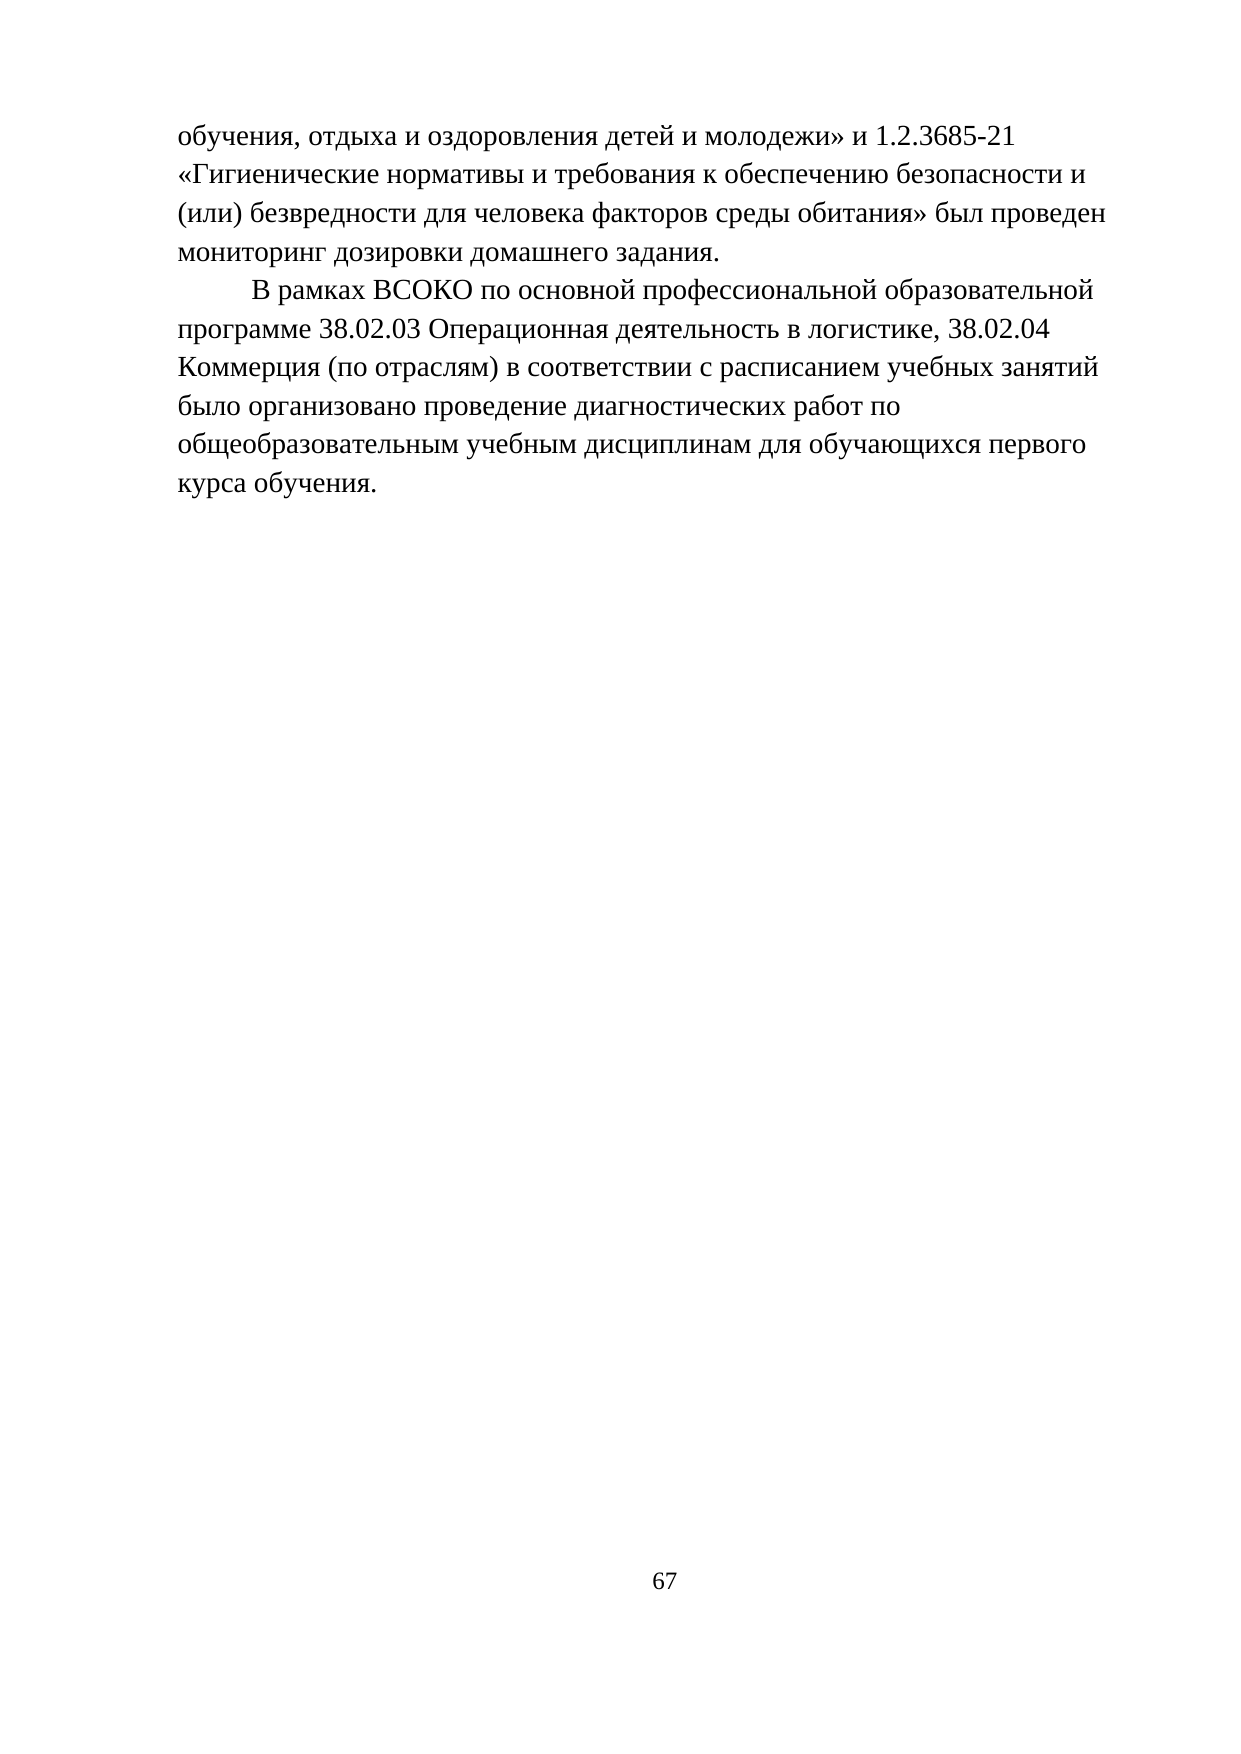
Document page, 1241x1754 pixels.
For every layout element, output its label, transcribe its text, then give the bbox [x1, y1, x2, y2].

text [177, 118, 1151, 267]
text В рамках ВСОКО по основной профессиональной образовательной программе 38.02.03 Операционная деятельность в логистике, 38.02.04 Коммерция (по отраслям) в соответствии с расписанием учебных занятий было организовано проведение диагностических работ по общеобразовательным учебным дисциплинам для обучающихся первого курса обучения. [177, 272, 1152, 498]
